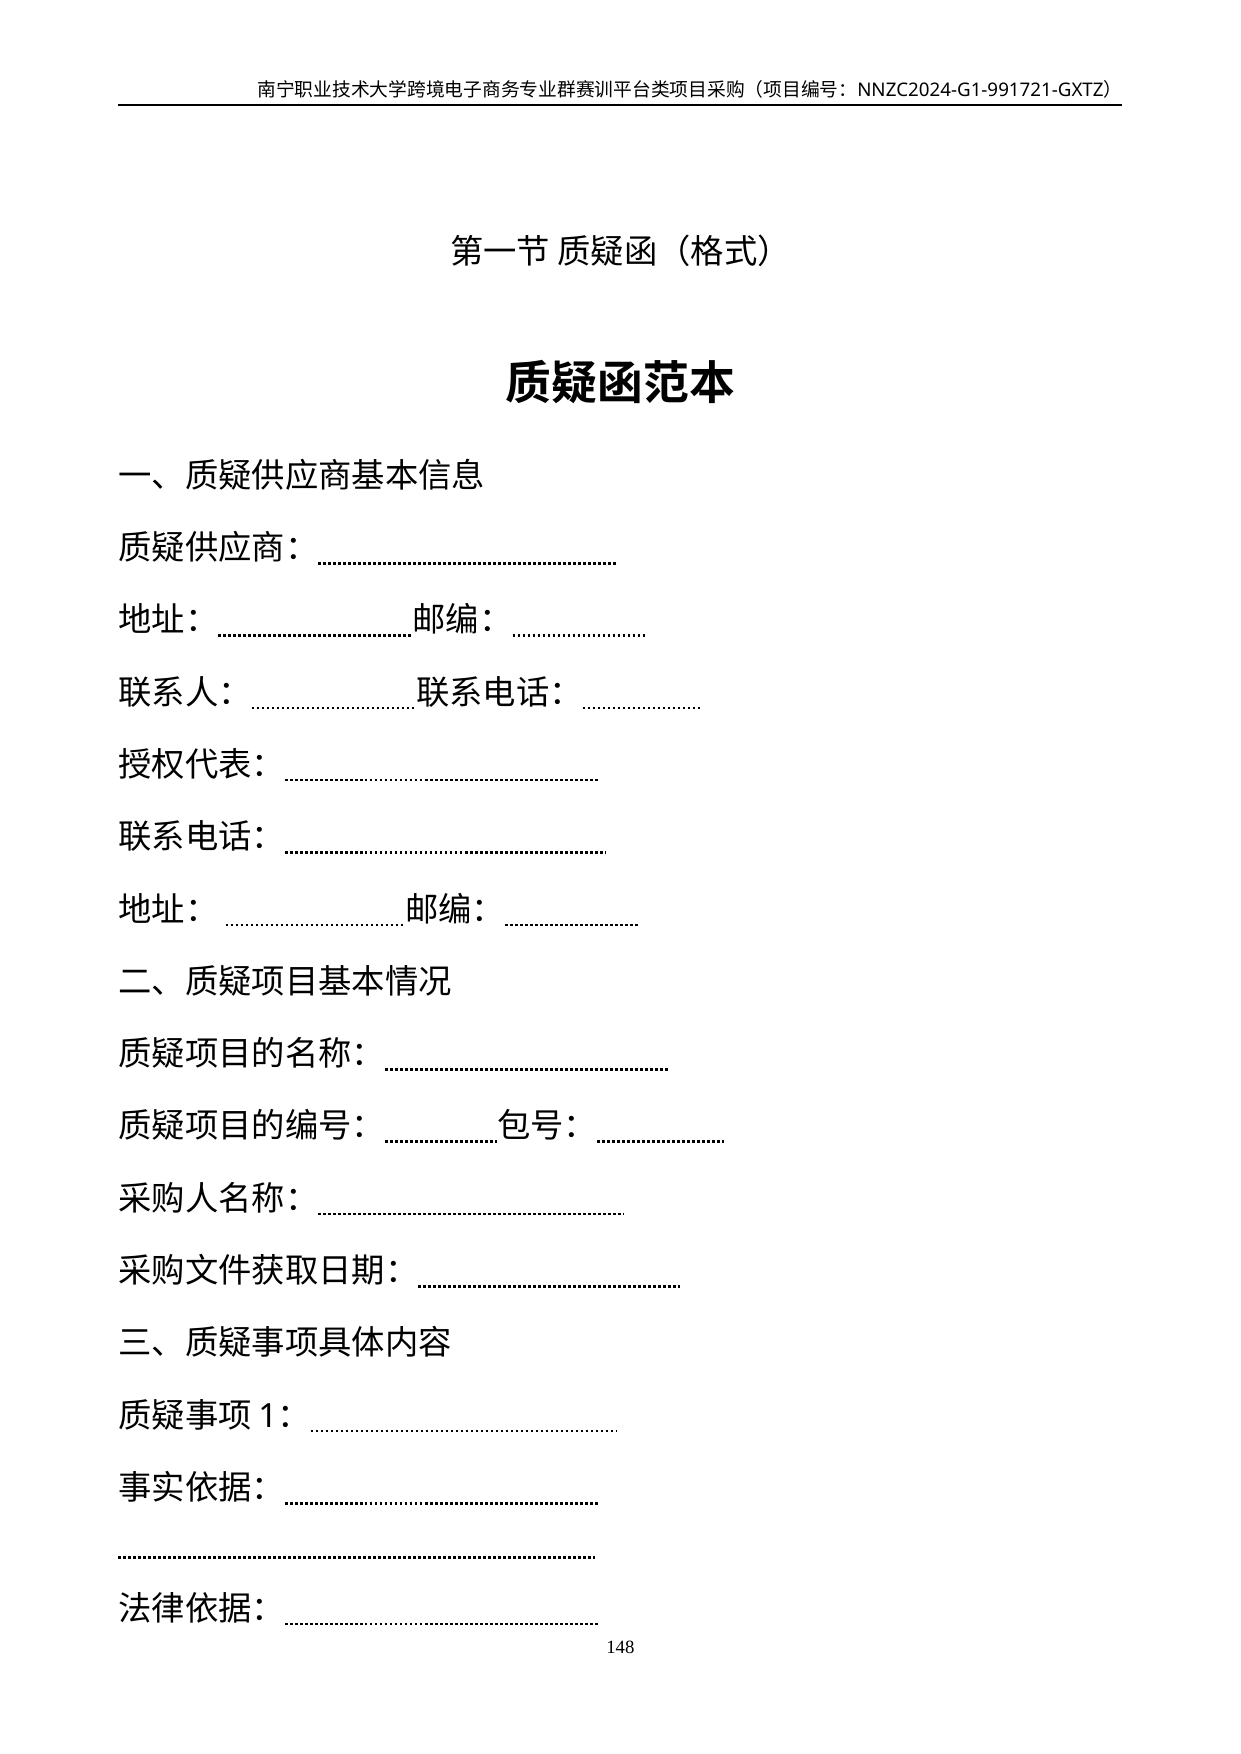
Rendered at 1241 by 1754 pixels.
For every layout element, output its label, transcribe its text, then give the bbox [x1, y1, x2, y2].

text 联系电话： [118, 810, 1122, 858]
text 采购人名称： [118, 1172, 1122, 1220]
text 采购文件获取日期： [118, 1244, 1122, 1292]
text 质疑项目的编号： 包号： [118, 1099, 1122, 1147]
text 三、质疑事项具体内容 [118, 1316, 1122, 1364]
subtitle 第一节 质疑函（格式） [118, 214, 1122, 283]
text 质疑项目的名称： [118, 1027, 1122, 1075]
text 质疑事项1： [118, 1388, 1122, 1437]
text 事实依据： [118, 1461, 1122, 1509]
text 质疑供应商： [118, 521, 1122, 569]
text 授权代表： [118, 738, 1122, 786]
text 二、质疑项目基本情况 [118, 955, 1122, 1003]
text 法律依据： [118, 1581, 1122, 1629]
text 地址： 邮编： [118, 882, 1122, 931]
text 一、质疑供应商基本信息 [118, 449, 1122, 497]
text 质疑函范本 [118, 345, 1122, 414]
text 联系人： 联系电话： [118, 666, 1122, 714]
text 地址： 邮编： [118, 593, 1122, 641]
